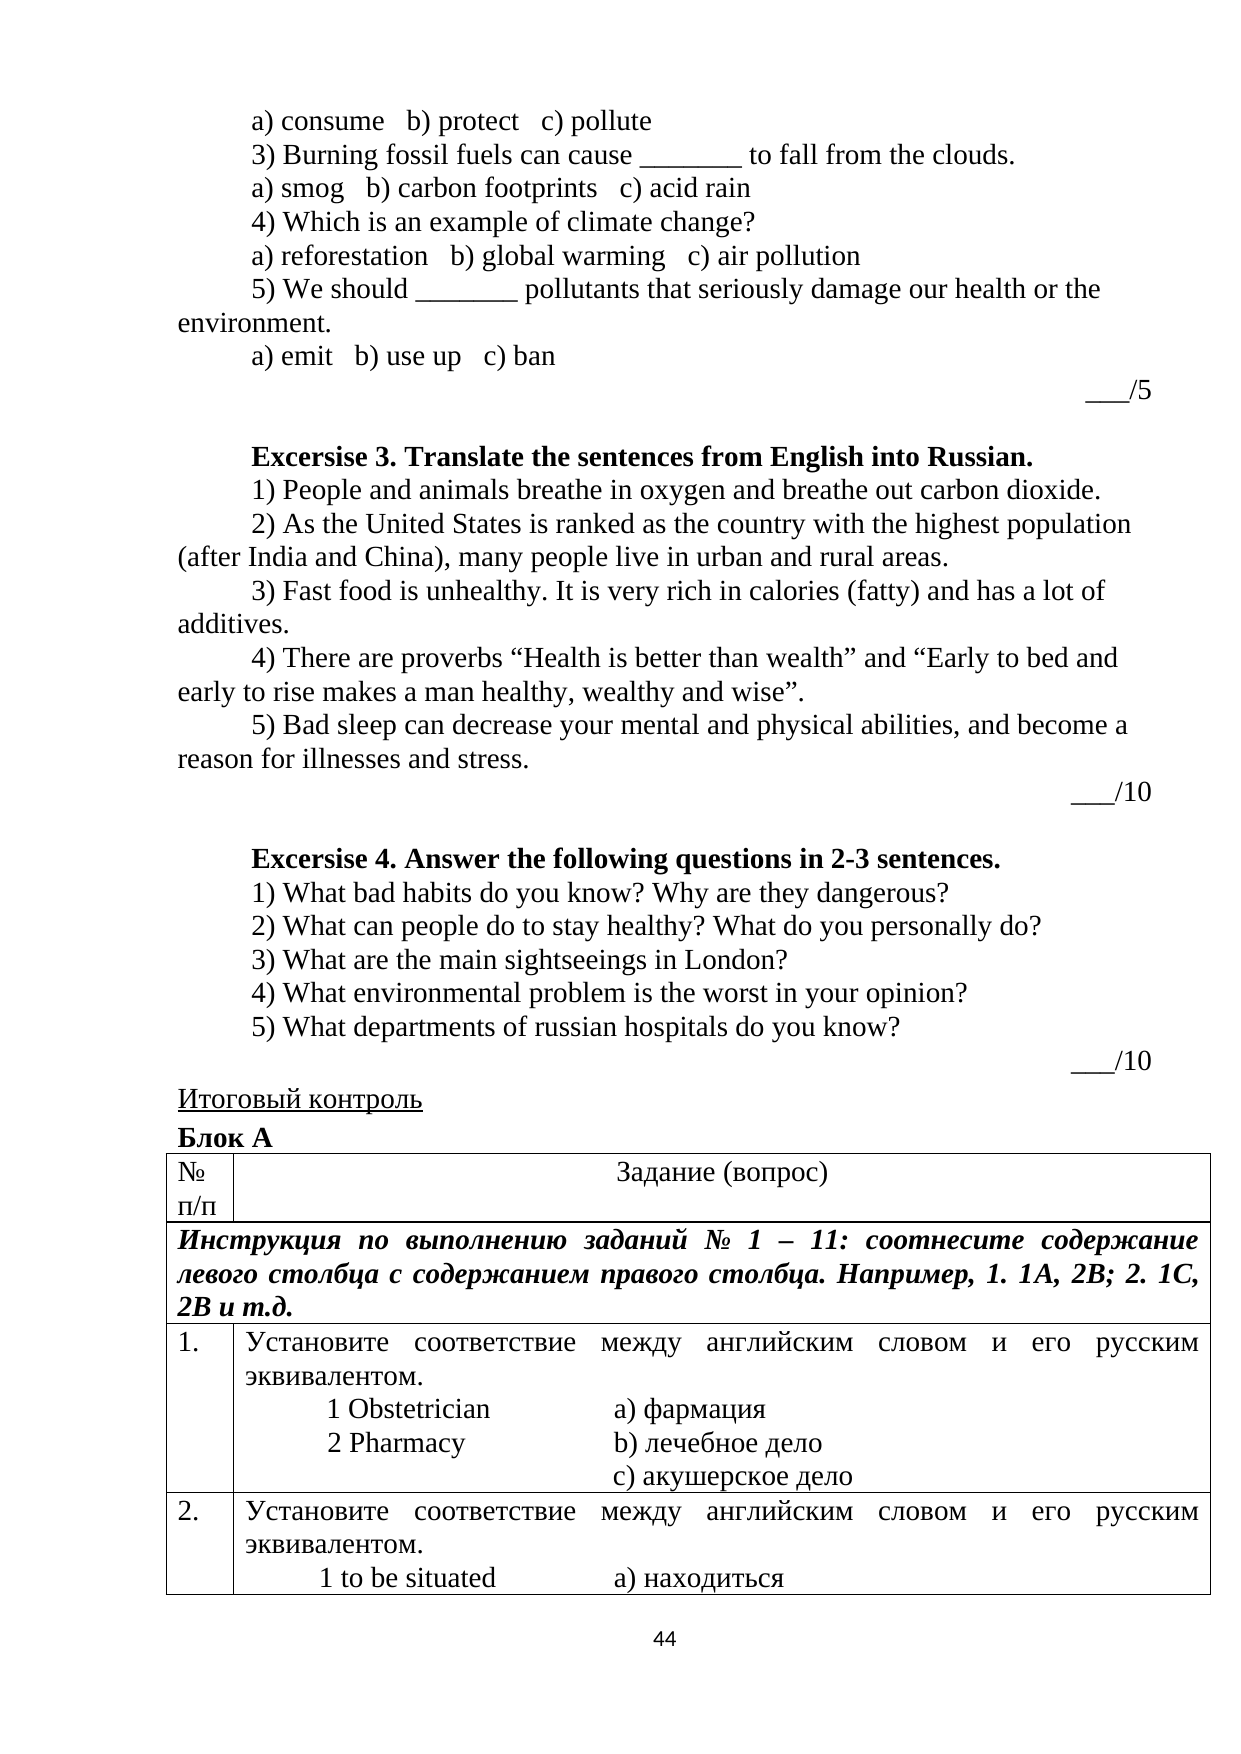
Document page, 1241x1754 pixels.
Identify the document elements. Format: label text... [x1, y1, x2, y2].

text ___/10 [177, 774, 1152, 808]
text a) emit b) use up c) ban [177, 338, 1152, 372]
text 4) Which is an example of climate change? [177, 204, 1152, 238]
text ___/5 [177, 372, 1152, 405]
table_cell Инструкция по выполнению заданий № 1 – 11: соотнесите содержание левого столбца с содержанием правого столбца. Например, 1. 1A, 2B; 2. , 2B и т.д. [167, 1223, 1210, 1323]
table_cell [234, 1493, 1210, 1593]
text 2) What can people do to stay healthy? What do you personally do? [177, 908, 1152, 942]
text 1) What bad habits do you know? Why are they dangerous? [177, 875, 1152, 908]
table_cell Установите соответствие между английским словом и его русским эквивалентом. 1 Obstetrician a) фармация 2 Pharmacy b) лечебное дело c) акушерское дело [234, 1324, 1210, 1492]
text 5) We should _______ pollutants that seriously damage our health or the environment. [177, 271, 1152, 338]
text Excersise 3. Translate the sentences from English into Russian. [177, 439, 1152, 472]
text Блок A [177, 1120, 1152, 1153]
table_cell 1. [167, 1324, 233, 1492]
text a) consume b) protect c) pollute [177, 103, 1152, 137]
text 3) Burning fossil fuels can cause _______ to fall from the clouds. [177, 137, 1152, 171]
table_header № п/п [167, 1154, 233, 1221]
text ___/10 [177, 1043, 1152, 1076]
text 4) There are proverbs “Health is better than wealth” and “Early to bed and early to rise makes a man healthy, wealthy and wise”. [177, 640, 1152, 707]
text Excersise 4. Answer the following questions in 2-3 sentences. [177, 841, 1152, 875]
text a) reforestation b) global warming c) air pollution [177, 238, 1152, 271]
text 2) As the United States is ranked as the country with the highest population (after India and China), many people live in urban and rural areas. [177, 506, 1152, 573]
text 5) What departments of russian hospitals do you know? [177, 1009, 1152, 1043]
text 4) What environmental problem is the worst in your opinion? [177, 976, 1152, 1009]
text a) smog b) carbon footprints c) acid rain [177, 171, 1152, 204]
text Итоговый контроль [177, 1081, 1152, 1115]
table_cell 2. [167, 1493, 233, 1593]
text 3) What are the main sightseeings in London? [177, 942, 1152, 976]
text 5) Bad sleep can decrease your mental and physical abilities, and become a reason for illnesses and stress. [177, 707, 1152, 774]
text 3) Fast food is unhealthy. It is very rich in calories (fatty) and has a lot of additives. [177, 573, 1152, 640]
table_header Задание (вопрос) [234, 1154, 1210, 1221]
text 1) People and animals breathe in oxygen and breathe out carbon dioxide. [177, 472, 1152, 506]
